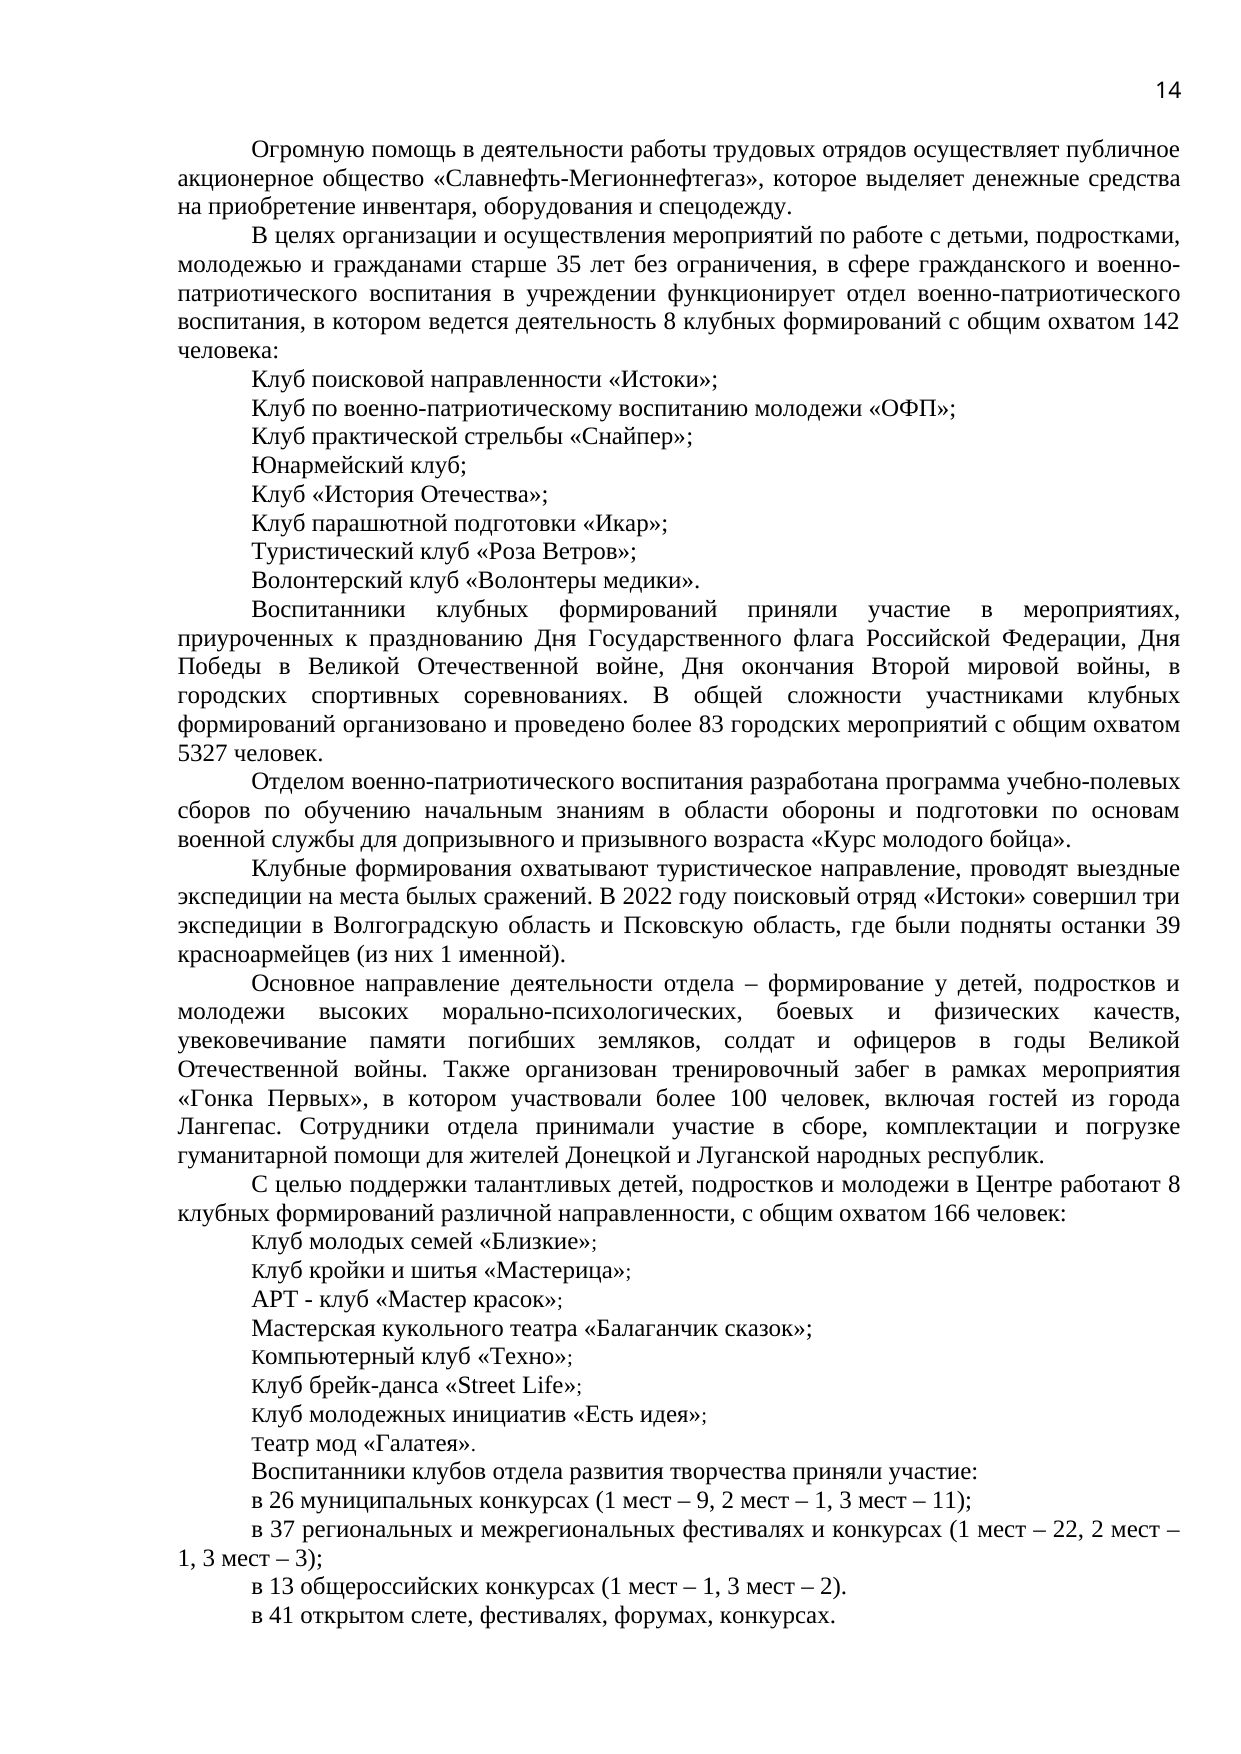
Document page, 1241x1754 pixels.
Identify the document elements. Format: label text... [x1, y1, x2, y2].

text Клуб брейк-данса «Street Life»; [177, 1370, 1181, 1399]
text Туристический клуб «Роза Ветров»; [177, 536, 1181, 565]
text Театр мод «Галатея». [177, 1428, 1181, 1456]
text Компьютерный клуб «Техно»; [177, 1341, 1181, 1370]
text Клуб парашютной подготовки «Икар»; [177, 508, 1181, 536]
text Клуб поисковой направленности «Истоки»; [177, 364, 1181, 393]
text Воспитанники клубов отдела развития творчества приняли участие: [177, 1456, 1181, 1485]
text Клуб молодых семей «Близкие»; [177, 1226, 1181, 1255]
text Клуб молодежных инициатив «Есть идея»; [177, 1399, 1181, 1428]
text Клуб «История Отечества»; [177, 479, 1181, 508]
text Волонтерский клуб «Волонтеры медики». [177, 565, 1181, 594]
text С целью поддержки талантливых детей, подростков и молодежи в Центре работают 8 клубных формирований различной направленности, с общим охватом 166 человек: [177, 1169, 1181, 1226]
text АРТ - клуб «Мастер красок»; [177, 1284, 1181, 1313]
text Мастерская кукольного театра «Балаганчик сказок»; [177, 1313, 1181, 1341]
text в 13 общероссийских конкурсах (1 мест – 1, 3 мест – 2). [177, 1571, 1181, 1600]
text Юнармейский клуб; [177, 450, 1181, 479]
text Основное направление деятельности отдела – формирование у детей, подростков и молодежи высоких морально-психологических, боевых и физических качеств, увековечивание памяти погибших земляков, солдат и офицеров в годы Великой Отечественной войны. Также организован тренировочный забег в рамках мероприятия «Гонка Первых», в котором участвовали более 100 человек, включая гостей из города Лангепас. Сотрудники отдела принимали участие в сборе, комплектации и погрузке гуманитарной помощи для жителей Донецкой и Луганской народных республик. [177, 968, 1181, 1169]
text в 37 региональных и межрегиональных фестивалях и конкурсах (1 мест – 22, 2 мест – 1, 3 мест – 3); [177, 1514, 1181, 1571]
text Воспитанники клубных формирований приняли участие в мероприятиях, приуроченных к празднованию Дня Государственного флага Российской Федерации, Дня Победы в Великой Отечественной войне, Дня окончания Второй мировой войны, в городских спортивных соревнованиях. В общей сложности участниками клубных формирований организовано и проведено более 83 городских мероприятий с общим охватом 5327 человек. [177, 594, 1181, 766]
text в 26 муниципальных конкурсах (1 мест – 9, 2 мест – 1, 3 мест – 11); [177, 1485, 1181, 1514]
text Клуб кройки и шитья «Мастерица»; [177, 1255, 1181, 1284]
text в 41 открытом слете, фестивалях, форумах, конкурсах. [177, 1600, 1181, 1629]
text Огромную помощь в деятельности работы трудовых отрядов осуществляет публичное акционерное общество «Славнефть-Мегионнефтегаз», которое выделяет денежные средства на приобретение инвентаря, оборудования и спецодежду. [177, 134, 1181, 220]
text Отделом военно-патриотического воспитания разработана программа учебно-полевых сборов по обучению начальным знаниям в области обороны и подготовки по основам военной службы для допризывного и призывного возраста «Курс молодого бойца». [177, 766, 1181, 853]
text Клуб практической стрельбы «Снайпер»; [177, 421, 1181, 450]
text Клубные формирования охватывают туристическое направление, проводят выездные экспедиции на места былых сражений. В 2022 году поисковый отряд «Истоки» совершил три экспедиции в Волгоградскую область и Псковскую область, где были подняты останки 39 красноармейцев (из них 1 именной). [177, 853, 1181, 968]
text Клуб по военно-патриотическому воспитанию молодежи «ОФП»; [177, 393, 1181, 421]
text В целях организации и осуществления мероприятий по работе с детьми, подростками, молодежью и гражданами старше 35 лет без ограничения, в сфере гражданского и военно-патриотического воспитания в учреждении функционирует отдел военно-патриотического воспитания, в котором ведется деятельность 8 клубных формирований с общим охватом 142 человека: [177, 220, 1181, 364]
